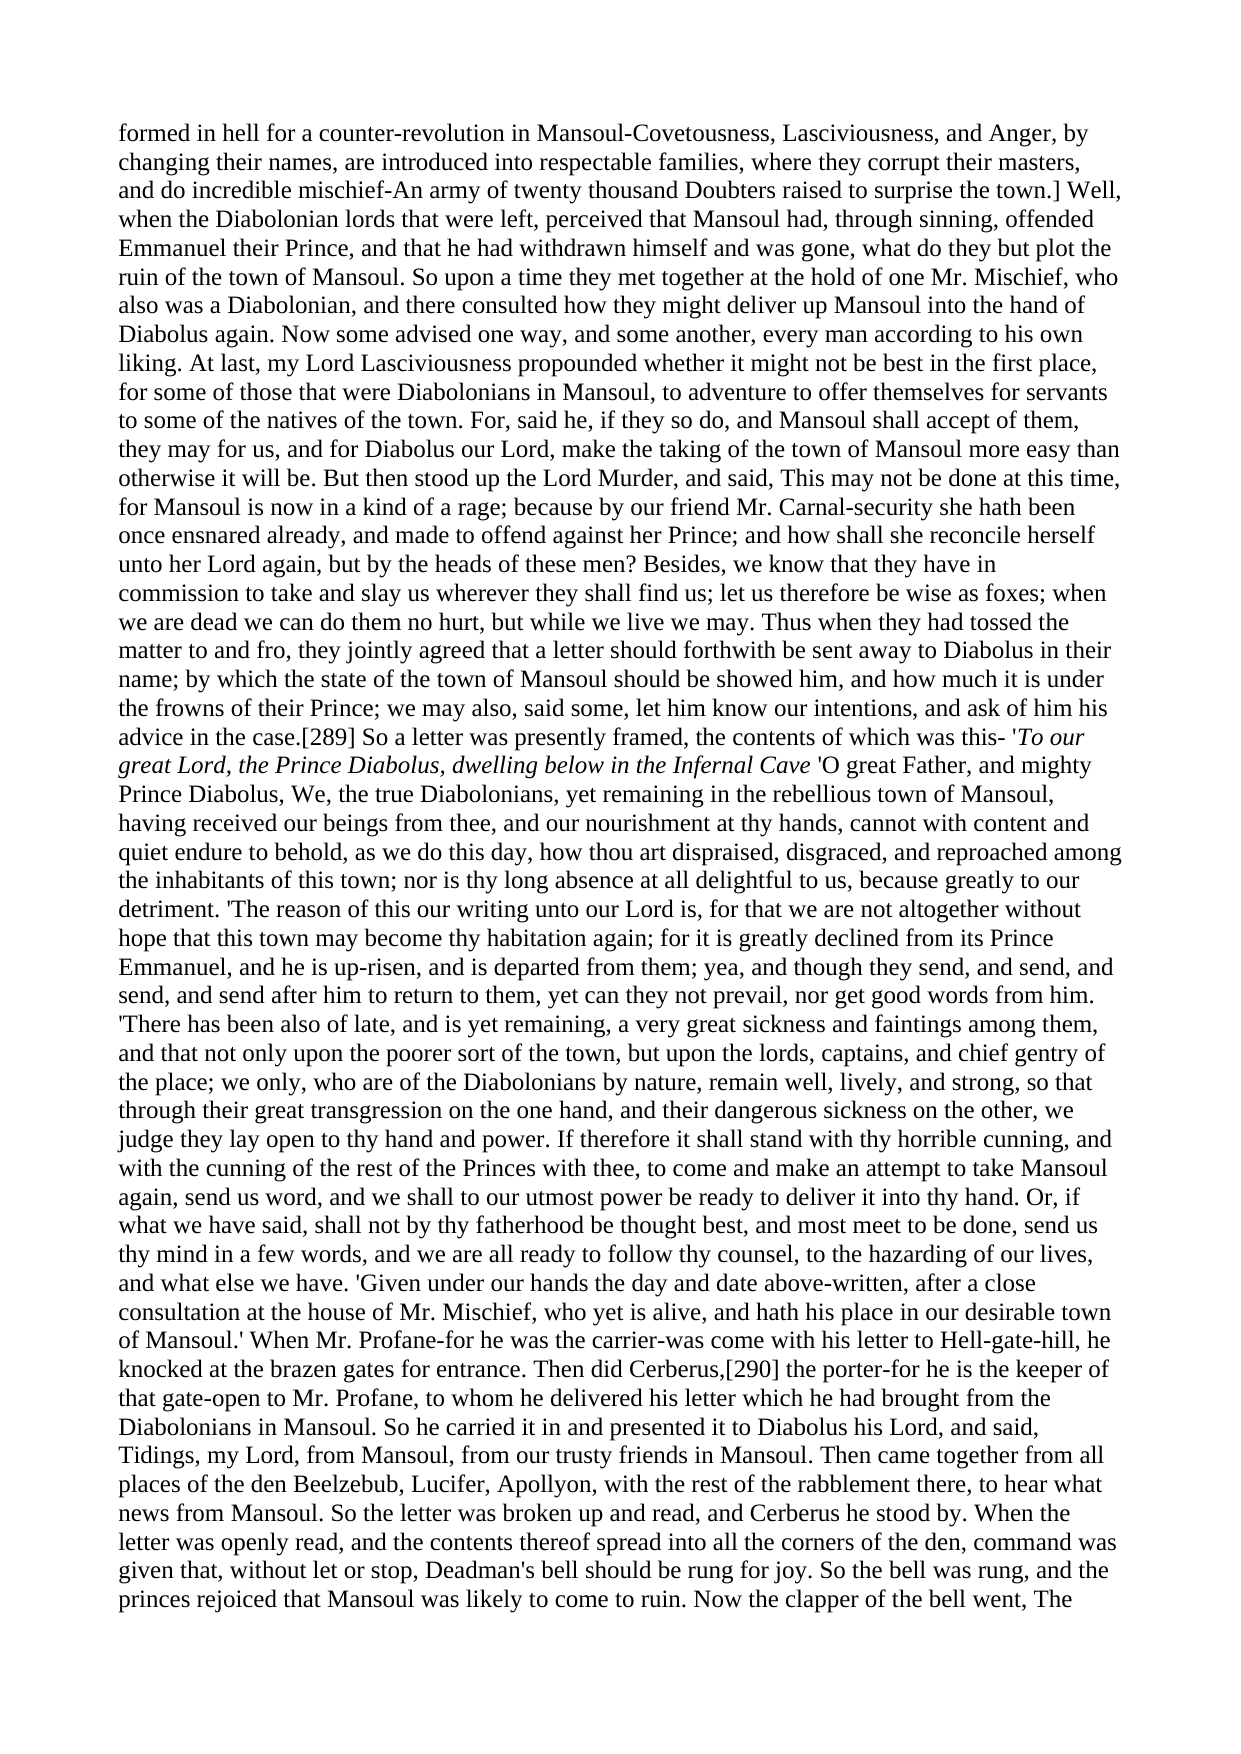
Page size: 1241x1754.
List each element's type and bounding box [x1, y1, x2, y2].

text [118, 118, 1122, 1613]
